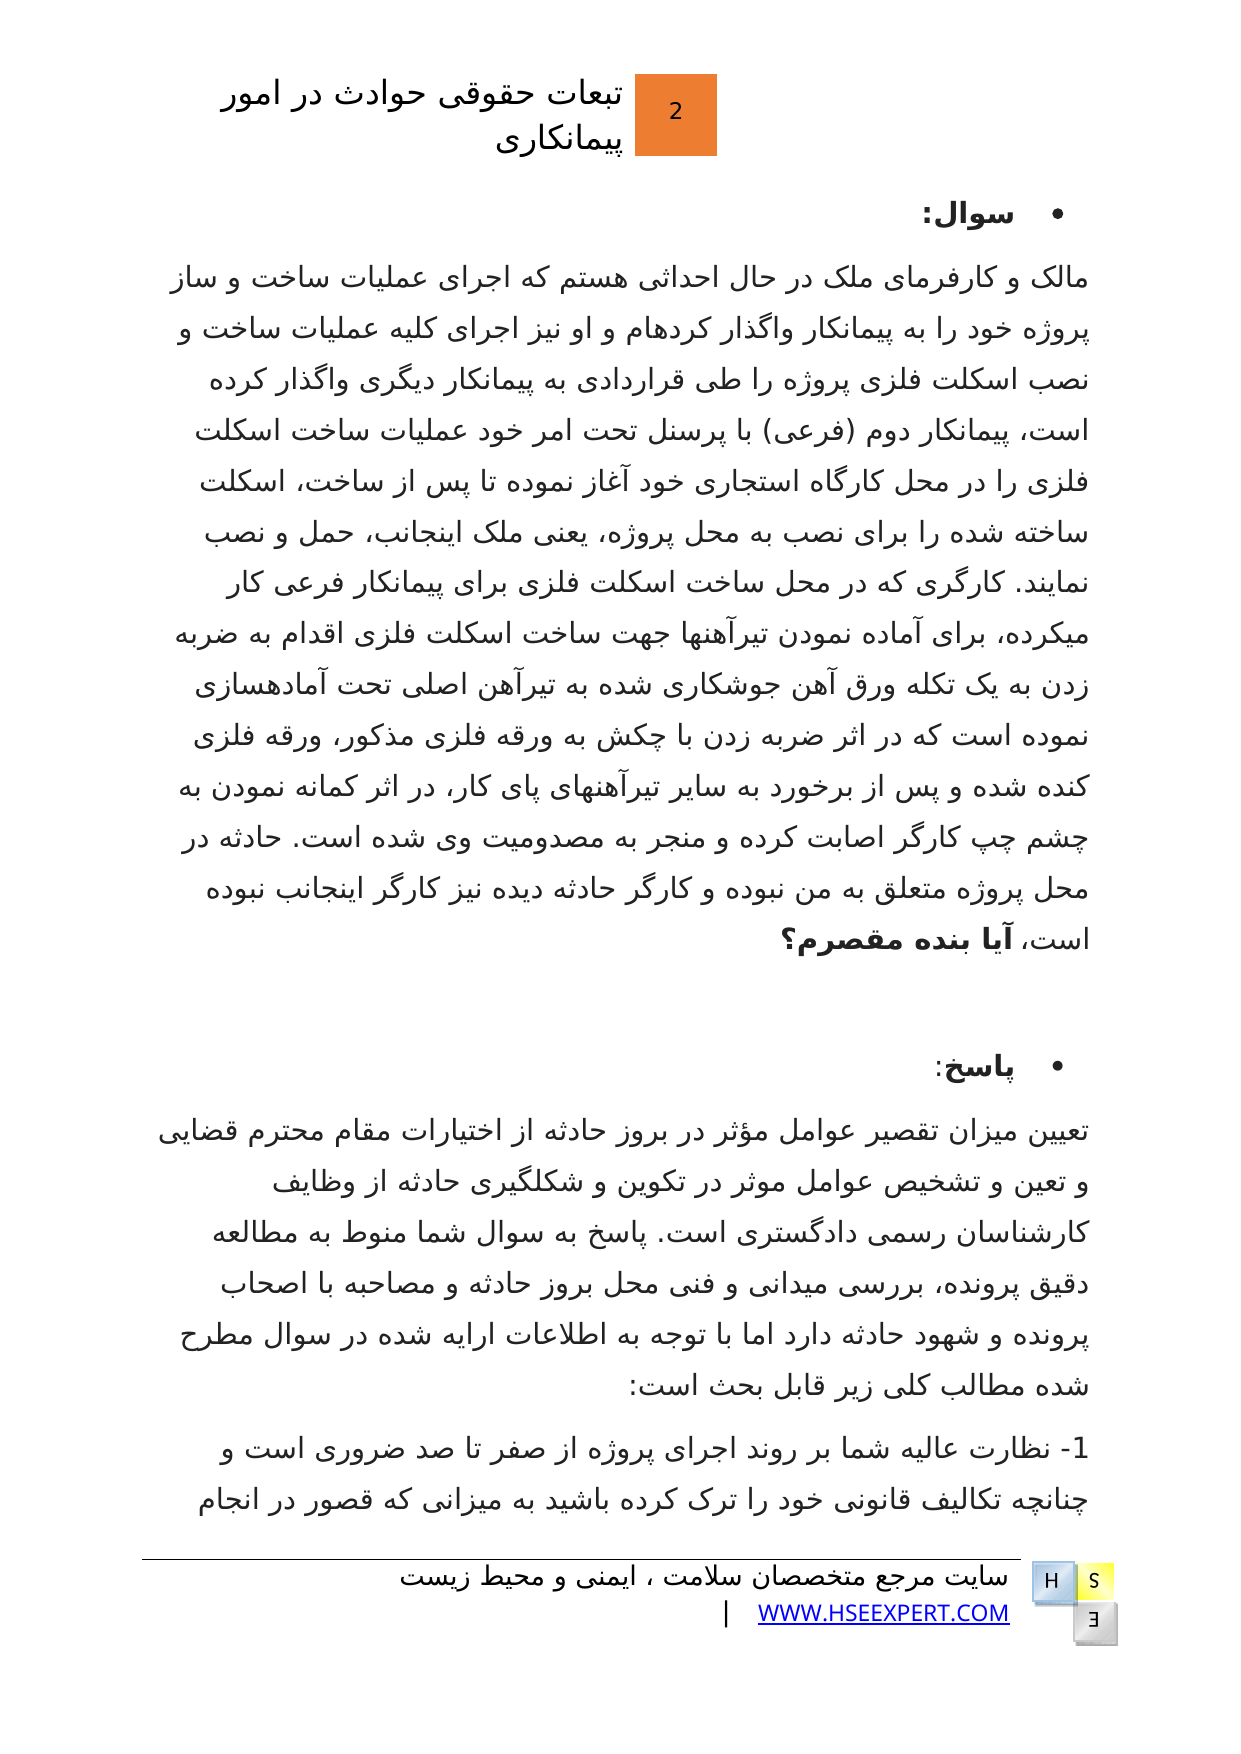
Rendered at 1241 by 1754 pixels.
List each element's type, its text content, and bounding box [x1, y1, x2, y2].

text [150, 1431, 1090, 1516]
list پاسخ: [150, 1049, 1053, 1084]
list سوال: [150, 197, 1053, 231]
text تعیین میزان تقصیر عوامل مؤثر در بروز حادثه از اختیارات مقام محترم قضایی و تعین و تشخیص عوامل موثر در تکوین و شکل‎گیری حادثه از وظایف کارشناسان رسمی دادگستری است. پاسخ به سوال شما منوط به مطالعه دقیق پرونده، بررسی میدانی و فنی محل بروز حادثه و مصاحبه با اصحاب پرونده و شهود حادثه دارد اما با توجه به اطلاعات ارایه شده در سوال مطرح شده مطالب کلی زیر قابل بحث است: [150, 1113, 1090, 1402]
text مالک و کارفرمای ملک در حال احداثی هستم که اجرای عملیات ساخت و ساز پروژه خود را به پیمانکار واگذار کرده‎ام و او نیز اجرای کلیه عملیات ساخت و نصب اسکلت فلزی پروژه را طی قراردادی به پیمانکار دیگری واگذار کرده است، پیمانکار دوم (فرعی) با پرسنل تحت امر خود عملیات ساخت اسکلت فلزی را در محل کارگاه استجاری خود آغاز نموده تا پس از ساخت، اسکلت ساخته شده را برای نصب به محل پروژه، یعنی ملک اینجانب، حمل و نصب نمایند. کارگری که در محل ساخت اسکلت فلزی برای پیمانکار فرعی کار میکرده، برای آماده نمودن تیرآهن‎ها جهت ساخت اسکلت فلزی اقدام به ضربه زدن به یک تکله ورق آهن جوشکاری شده به تیرآهن اصلی تحت آماده‎سازی نموده است که در اثر ضربه زدن با چکش به ورقه فلزی مذکور، ورقه فلزی کنده شده و پس از برخورد به سایر تیرآهن‎های پای کار، در اثر کمانه نمودن به چشم چپ کارگر اصابت کرده و منجر به مصدومیت وی شده است. حادثه در محل پروژه متعلق به من نبوده و کارگر حادثه دیده نیز کارگر اینجانب نبوده است، آیا بنده مقصرم؟ [150, 260, 1090, 957]
